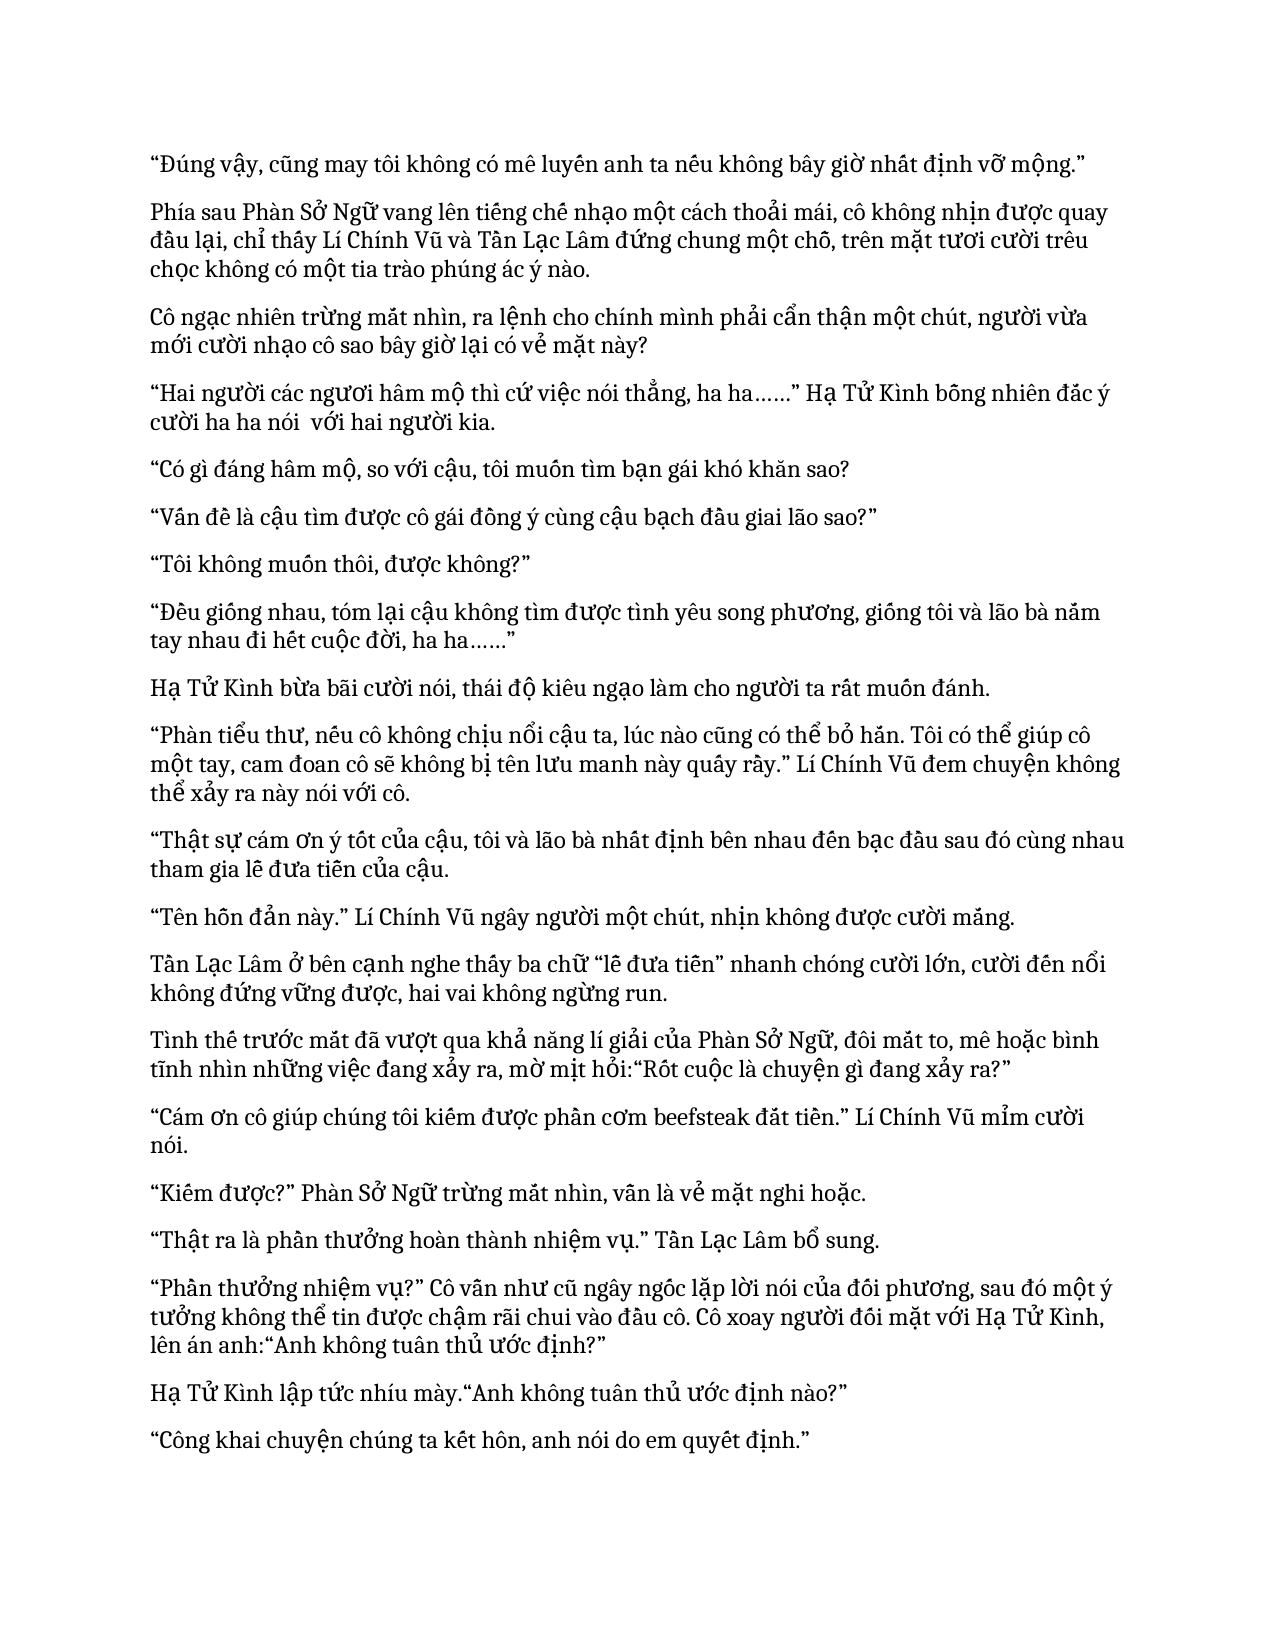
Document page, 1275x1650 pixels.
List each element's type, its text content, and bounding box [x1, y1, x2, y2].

text “Cám ơn cô giúp chúng tôi kiếm được phần cơm beefsteak đắt tiền.” Lí Chính Vũ mỉm cười nói. [150, 1102, 1125, 1160]
text Phía sau Phàn Sở Ngữ vang lên tiếng chế nhạo một cách thoải mái, cô không nhịn được quay đầu lại, chỉ thấy Lí Chính Vũ và Tần Lạc Lâm đứng chung một chỗ, trên mặt tươi cười trêu chọc không có một tia trào phúng ác ý nào. [150, 197, 1125, 284]
text “Đúng vậy, cũng may tôi không có mê luyến anh ta nếu không bây giờ nhất định vỡ mộng.” [150, 150, 1125, 179]
text “Tên hỗn đản này.” Lí Chính Vũ ngây người một chút, nhịn không được cười mắng. [150, 902, 1125, 931]
text “Hai người các ngươi hâm mộ thì cứ việc nói thẳng, ha ha……” Hạ Tử Kình bỗng nhiên đắc ý cười ha ha nói với hai người kia. [150, 379, 1125, 436]
text Hạ Tử Kình lập tức nhíu mày.“Anh không tuân thủ ước định nào?” [150, 1379, 1125, 1407]
text “Kiếm được?” Phàn Sở Ngữ trừng mắt nhìn, vẫn là vẻ mặt nghi hoặc. [150, 1179, 1125, 1207]
text Cô ngạc nhiên trừng mắt nhìn, ra lệnh cho chính mình phải cẩn thận một chút, người vừa mới cười nhạo cô sao bây giờ lại có vẻ mặt này? [150, 302, 1125, 360]
text “Vấn đề là cậu tìm được cô gái đồng ý cùng cậu bạch đầu giai lão sao?” [150, 502, 1125, 531]
text “Phàn tiểu thư, nếu cô không chịu nổi cậu ta, lúc nào cũng có thể bỏ hắn. Tôi có thể giúp cô một tay, cam đoan cô sẽ không bị tên lưu manh này quấy rầy.” Lí Chính Vũ đem chuyện không thể xảy ra này nói với cô. [150, 721, 1125, 807]
text “Phần thưởng nhiệm vụ?” Cô vẫn như cũ ngây ngốc lặp lời nói của đối phương, sau đó một ý tưởng không thể tin được chậm rãi chui vào đầu cô. Cô xoay người đối mặt với Hạ Tử Kình, lên án anh:“Anh không tuân thủ ước định?” [150, 1274, 1125, 1360]
text Tần Lạc Lâm ở bên cạnh nghe thấy ba chữ “lễ đưa tiễn” nhanh chóng cười lớn, cười đến nổi không đứng vững được, hai vai không ngừng run. [150, 950, 1125, 1007]
text Tình thế trước mắt đã vượt qua khả năng lí giải của Phàn Sở Ngữ, đôi mắt to, mê hoặc bình tĩnh nhìn những việc đang xảy ra, mờ mịt hỏi:“Rốt cuộc là chuyện gì đang xảy ra?” [150, 1026, 1125, 1084]
text “Thật ra là phần thưởng hoàn thành nhiệm vụ.” Tần Lạc Lâm bổ sung. [150, 1226, 1125, 1255]
text “Công khai chuyện chúng ta kết hôn, anh nói do em quyết định.” [150, 1426, 1125, 1455]
text “Thật sự cám ơn ý tốt của cậu, tôi và lão bà nhất định bên nhau đến bạc đầu sau đó cùng nhau tham gia lễ đưa tiễn của cậu. [150, 826, 1125, 884]
text “Có gì đáng hâm mộ, so với cậu, tôi muốn tìm bạn gái khó khăn sao? [150, 455, 1125, 484]
text “Đều giống nhau, tóm lại cậu không tìm được tình yêu song phương, giống tôi và lão bà nắm tay nhau đi hết cuộc đời, ha ha……” [150, 597, 1125, 655]
text Hạ Tử Kình bừa bãi cười nói, thái độ kiêu ngạo làm cho người ta rất muốn đánh. [150, 674, 1125, 702]
text “Tôi không muốn thôi, được không?” [150, 550, 1125, 579]
